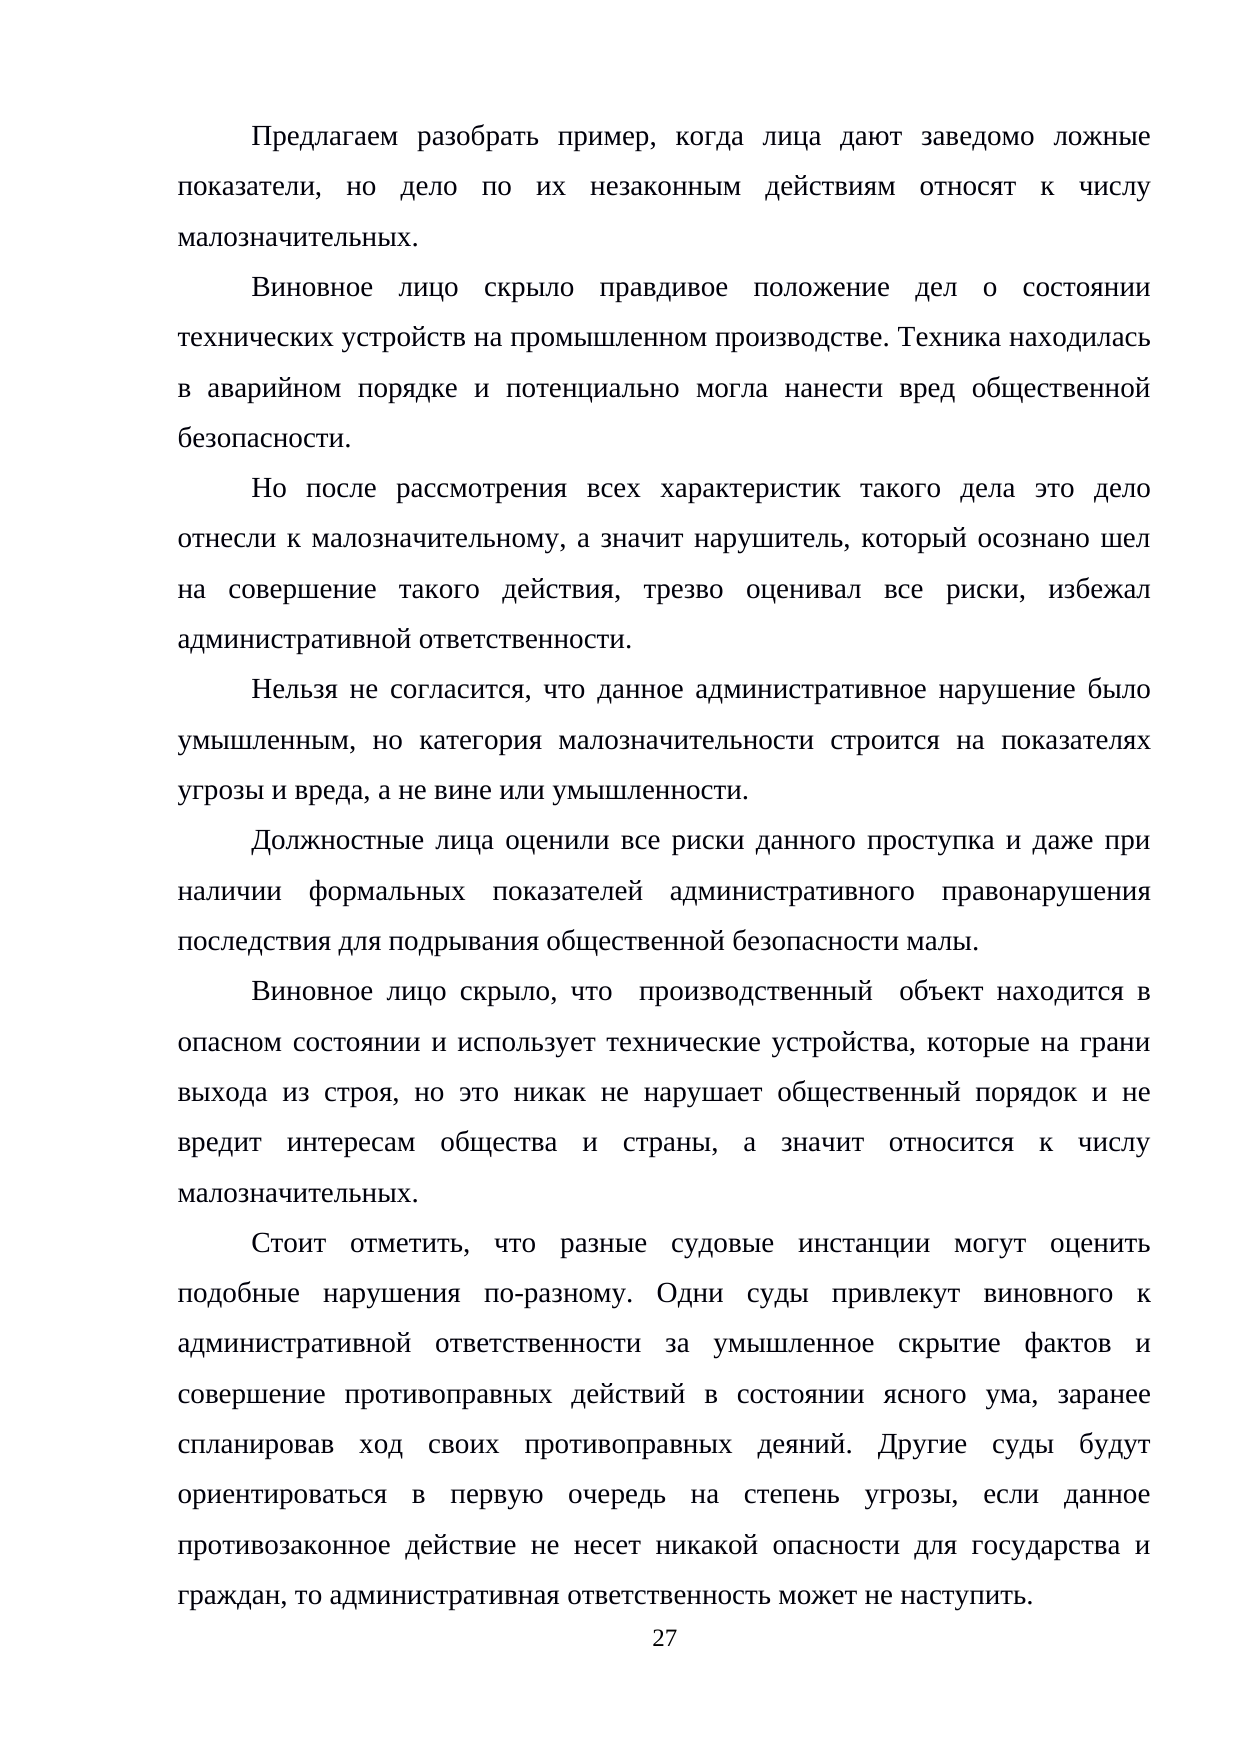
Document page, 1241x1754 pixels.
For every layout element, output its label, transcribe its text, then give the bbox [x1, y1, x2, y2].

text Предлагаем разобрать пример, когда лица дают заведомо ложные показатели, но дело по их незаконным действиям относят к числу малозначительных. [177, 118, 1152, 252]
text Виновное лицо скрыло правдивое положение дел о состоянии технических устройств на промышленном производстве. Техника находилась в аварийном порядке и потенциально могла нанести вред общественной безопасности. [177, 269, 1152, 453]
text Должностные лица оценили все риски данного проступка и даже при наличии формальных показателей административного правонарушения последствия для подрывания общественной безопасности малы. [177, 822, 1152, 957]
text Виновное лицо скрыло, что производственный объект находится в опасном состоянии и использует технические устройства, которые на грани выхода из строя, но это никак не нарушает общественный порядок и не вредит интересам общества и страны, а значит относится к числу малозначительных. [177, 973, 1152, 1208]
text Нельзя не согласится, что данное административное нарушение было умышленным, но категория малозначительности строится на показателях угрозы и вреда, а не вине или умышленности. [177, 672, 1152, 806]
text Но после рассмотрения всех характеристик такого дела это дело отнесли к малозначительному, а значит нарушитель, который осознано шел на совершение такого действия, трезво оценивал все риски, избежал административной ответственности. [177, 470, 1152, 655]
text Стоит отметить, что разные судовые инстанции могут оценить подобные нарушения по-разному. Одни суды привлекут виновного к административной ответственности за умышленное скрытие фактов и совершение противоправных действий в состоянии ясного ума, заранее спланировав ход своих противоправных деяний. Другие суды будут ориентироваться в первую очередь на степень угрозы, если данное противозаконное действие не несет никакой опасности для государства и граждан, то административная ответственность может не наступить. [177, 1225, 1152, 1611]
